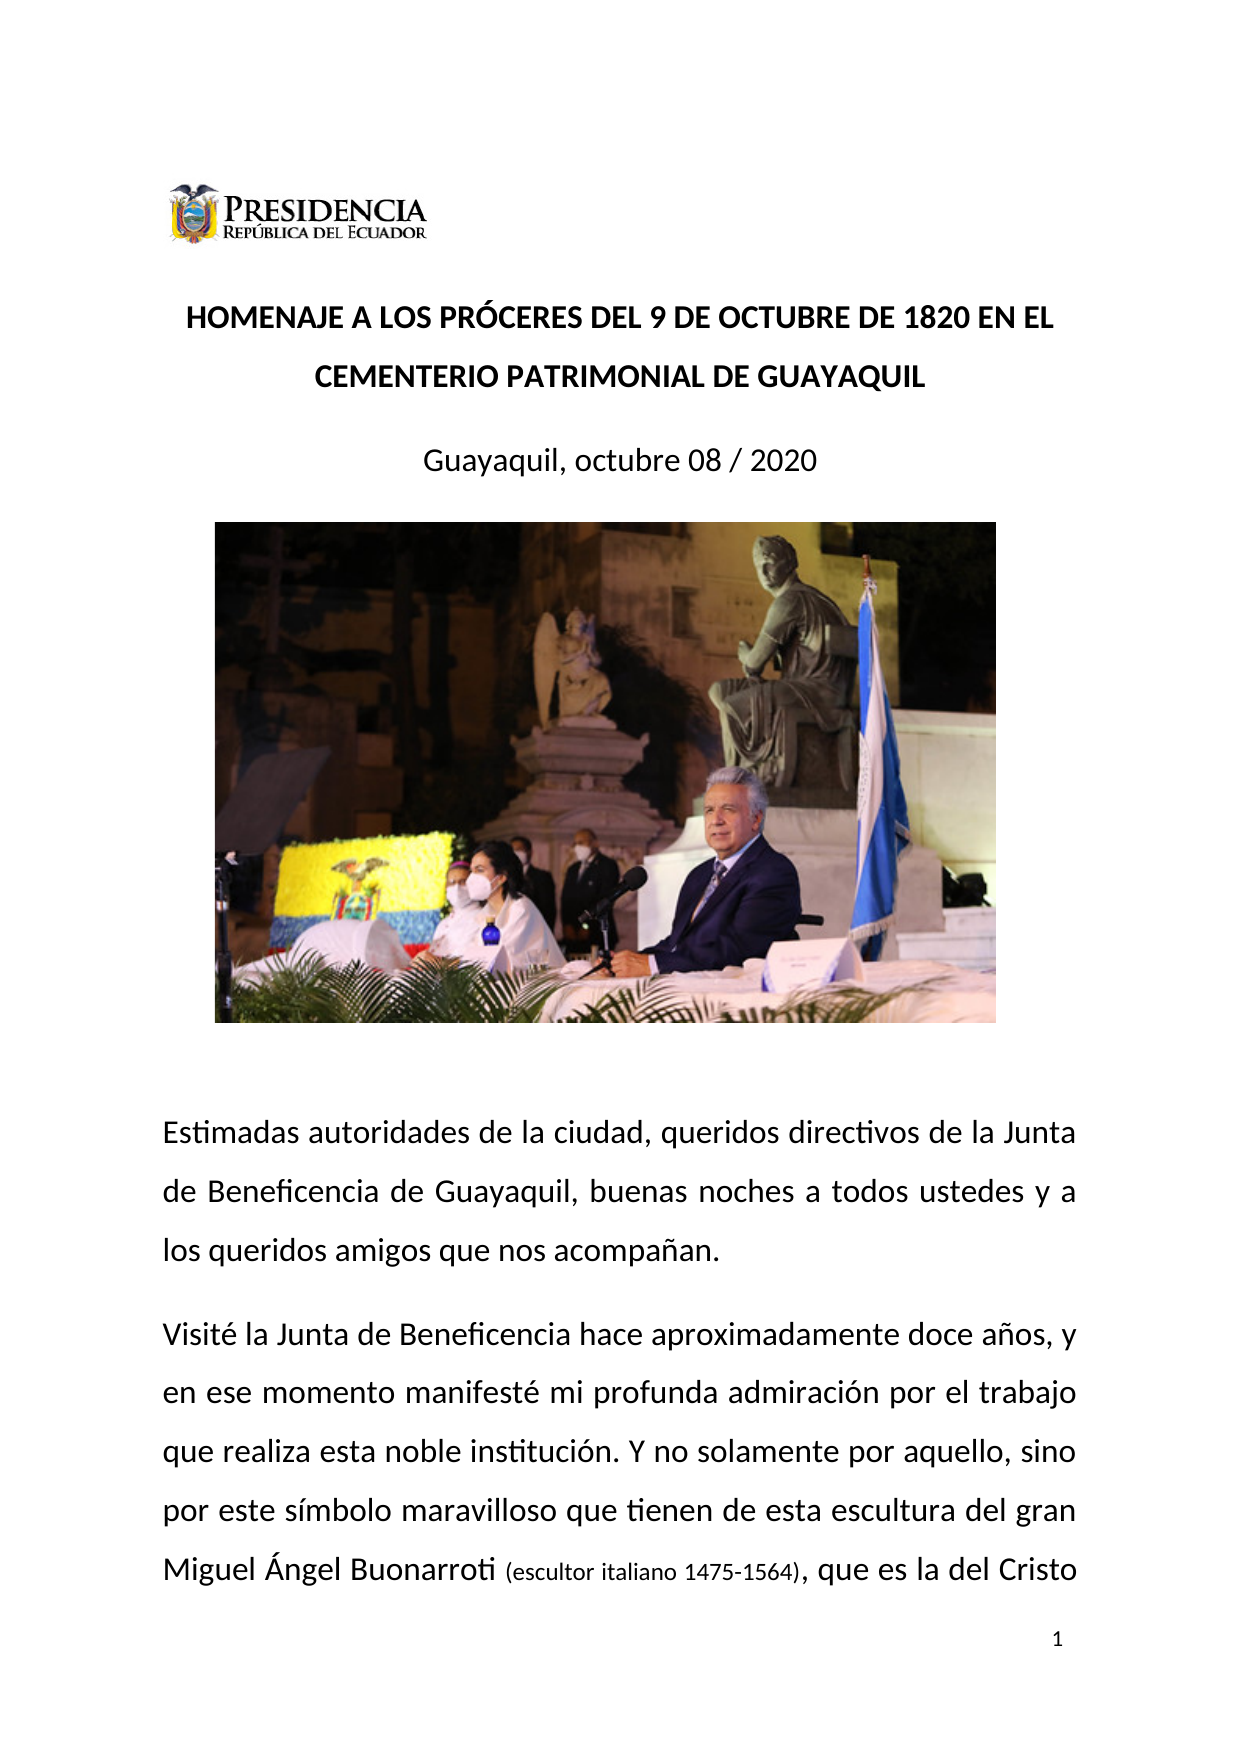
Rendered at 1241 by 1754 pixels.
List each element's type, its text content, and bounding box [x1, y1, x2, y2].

text Estimadas autoridades de la ciudad, queridos directivos de la Junta de Beneficencia de Guayaquil, buenas noches a todos ustedes y a los queridos amigos que nos acompañan. [162, 1111, 1078, 1269]
picture [214, 522, 996, 1023]
text Guayaquil, octubre 08 / 2020 [162, 439, 1078, 480]
text HOMENAJE A LOS PRÓCERES DEL 9 DE OCTUBRE DE 1820 EN EL CEMENTERIO PATRIMONIAL DE GUAYAQUIL [162, 296, 1078, 396]
picture [162, 172, 438, 259]
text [162, 1313, 1078, 1589]
